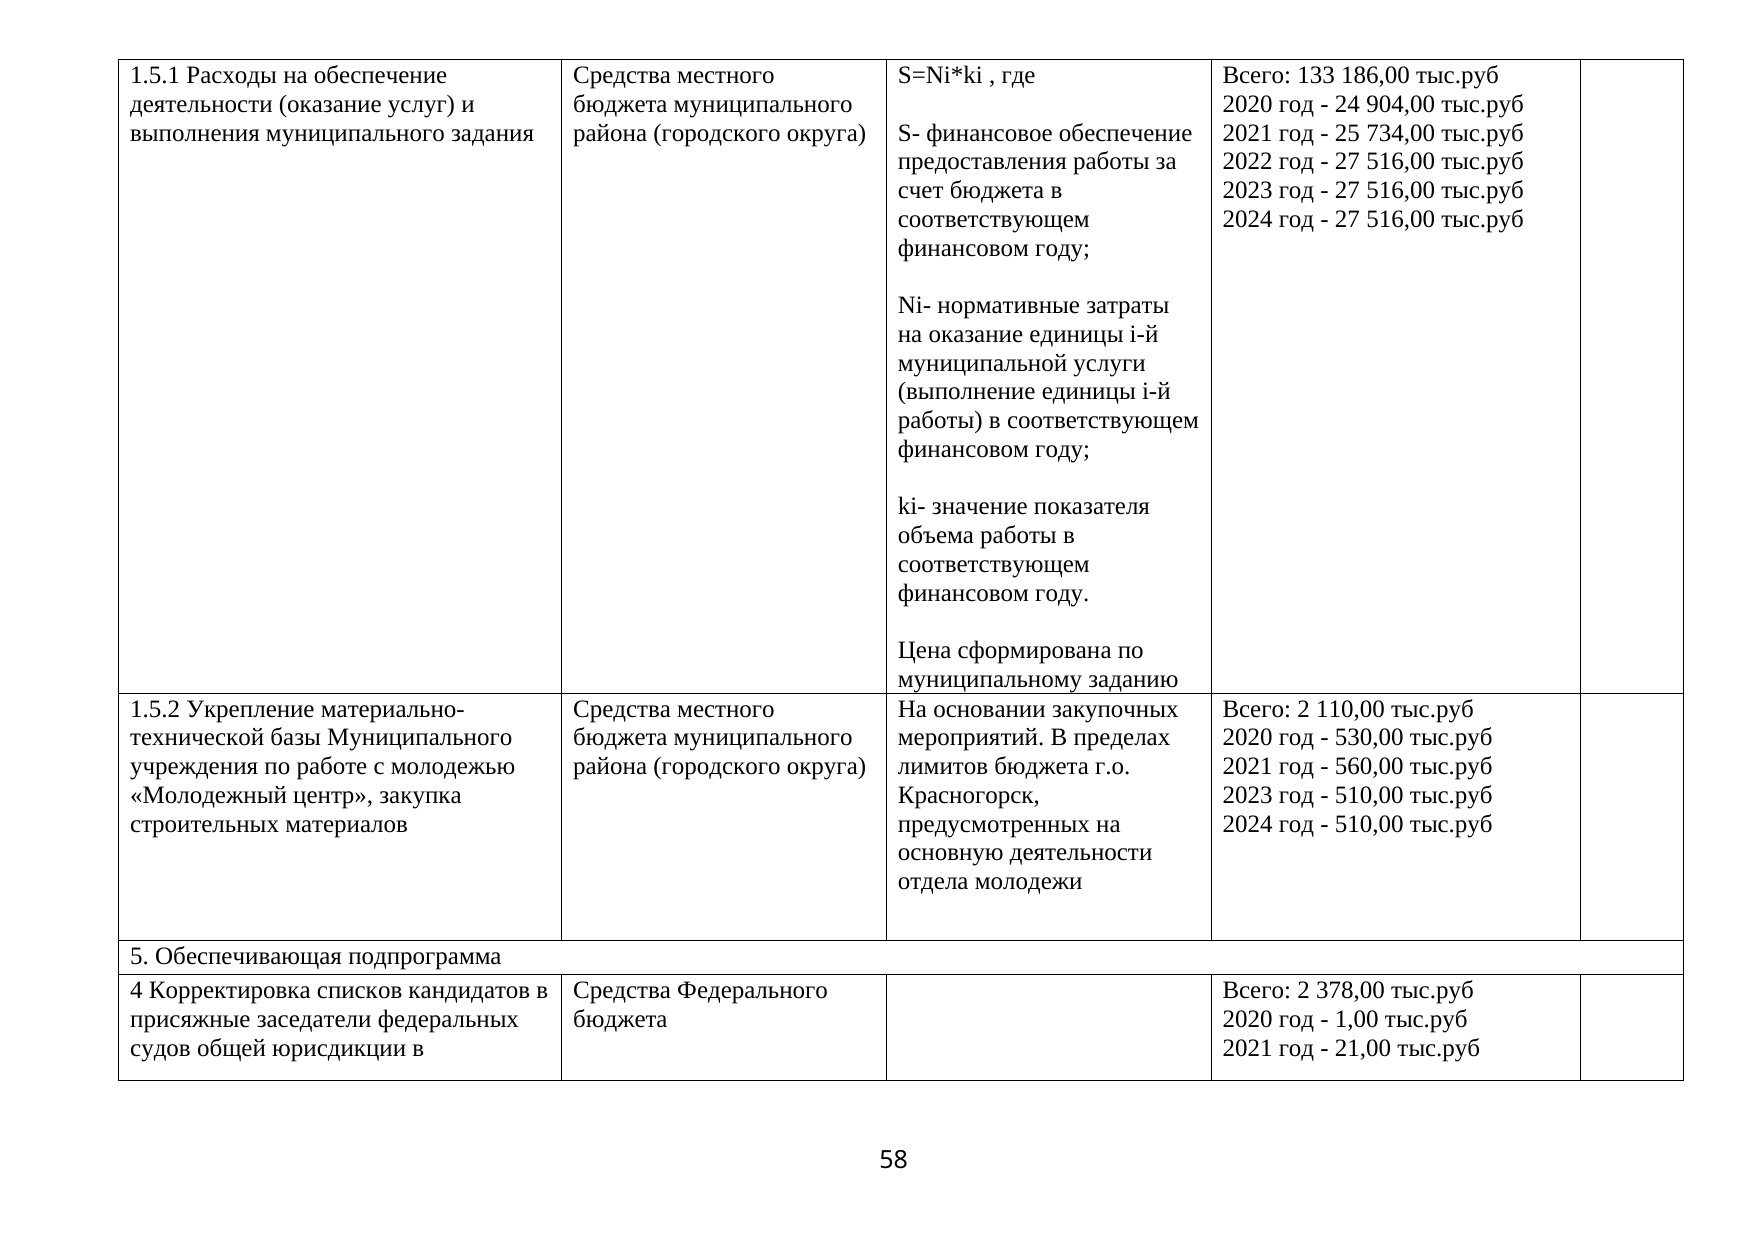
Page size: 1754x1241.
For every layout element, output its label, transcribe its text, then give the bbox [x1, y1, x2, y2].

table_cell 5. Обеспечивающая подпрограмма [119, 941, 1683, 974]
table_cell [887, 975, 1211, 1079]
table_cell [1581, 975, 1683, 1079]
table_cell 1.5.2 Укрепление материально-технической базы Муниципального учреждения по работе с молодежью «Молодежный центр», закупка строительных материалов [119, 694, 561, 940]
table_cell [562, 60, 886, 693]
table_cell [1581, 694, 1683, 940]
table_cell 1.5.1 Расходы на обеспечение деятельности (оказание услуг) и выполнения муниципального задания [119, 60, 561, 693]
table_cell На основании закупочных мероприятий. В пределах лимитов бюджета г.о. Красногорск, предусмотренных на основную деятельности отдела молодежи [887, 694, 1211, 940]
table_cell S=Ni*ki , где S- финансовое обеспечение предоставления работы за счет бюджета в соответствующем финансовом году; Ni- нормативные затраты на оказание единицы i-й муниципальной услуги (выполнение единицы i-й работы) в соответствующем финансовом году; ki- значение показателя объема работы в соответствующем финансовом году. Цена сформирована по муниципальному заданию [887, 60, 1211, 693]
table_cell Всего: 2 110,00 тыс.руб 2020 год - 530,00 тыс.руб 2021 год - 560,00 тыс.руб 2023 год - 510,00 тыс.руб 2024 год - 510,00 тыс.руб [1212, 694, 1580, 940]
table_cell Всего: 133 186,00 тыс.руб 2020 год - 24 904,00 тыс.руб 2021 год - 25 734,00 тыс.руб 2022 год - 27 516,00 тыс.руб 2023 год - 27 516,00 тыс.руб 2024 год - 27 516,00 тыс.руб [1212, 60, 1580, 693]
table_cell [1212, 975, 1580, 1079]
table_cell 4 Корректировка списков кандидатов в присяжные заседатели федеральных судов общей юрисдикции в Российской Федерации [119, 975, 561, 1079]
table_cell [562, 975, 886, 1079]
table_cell [1581, 60, 1683, 693]
table_cell Средства местного бюджета муниципального района (городского округа) [562, 694, 886, 940]
